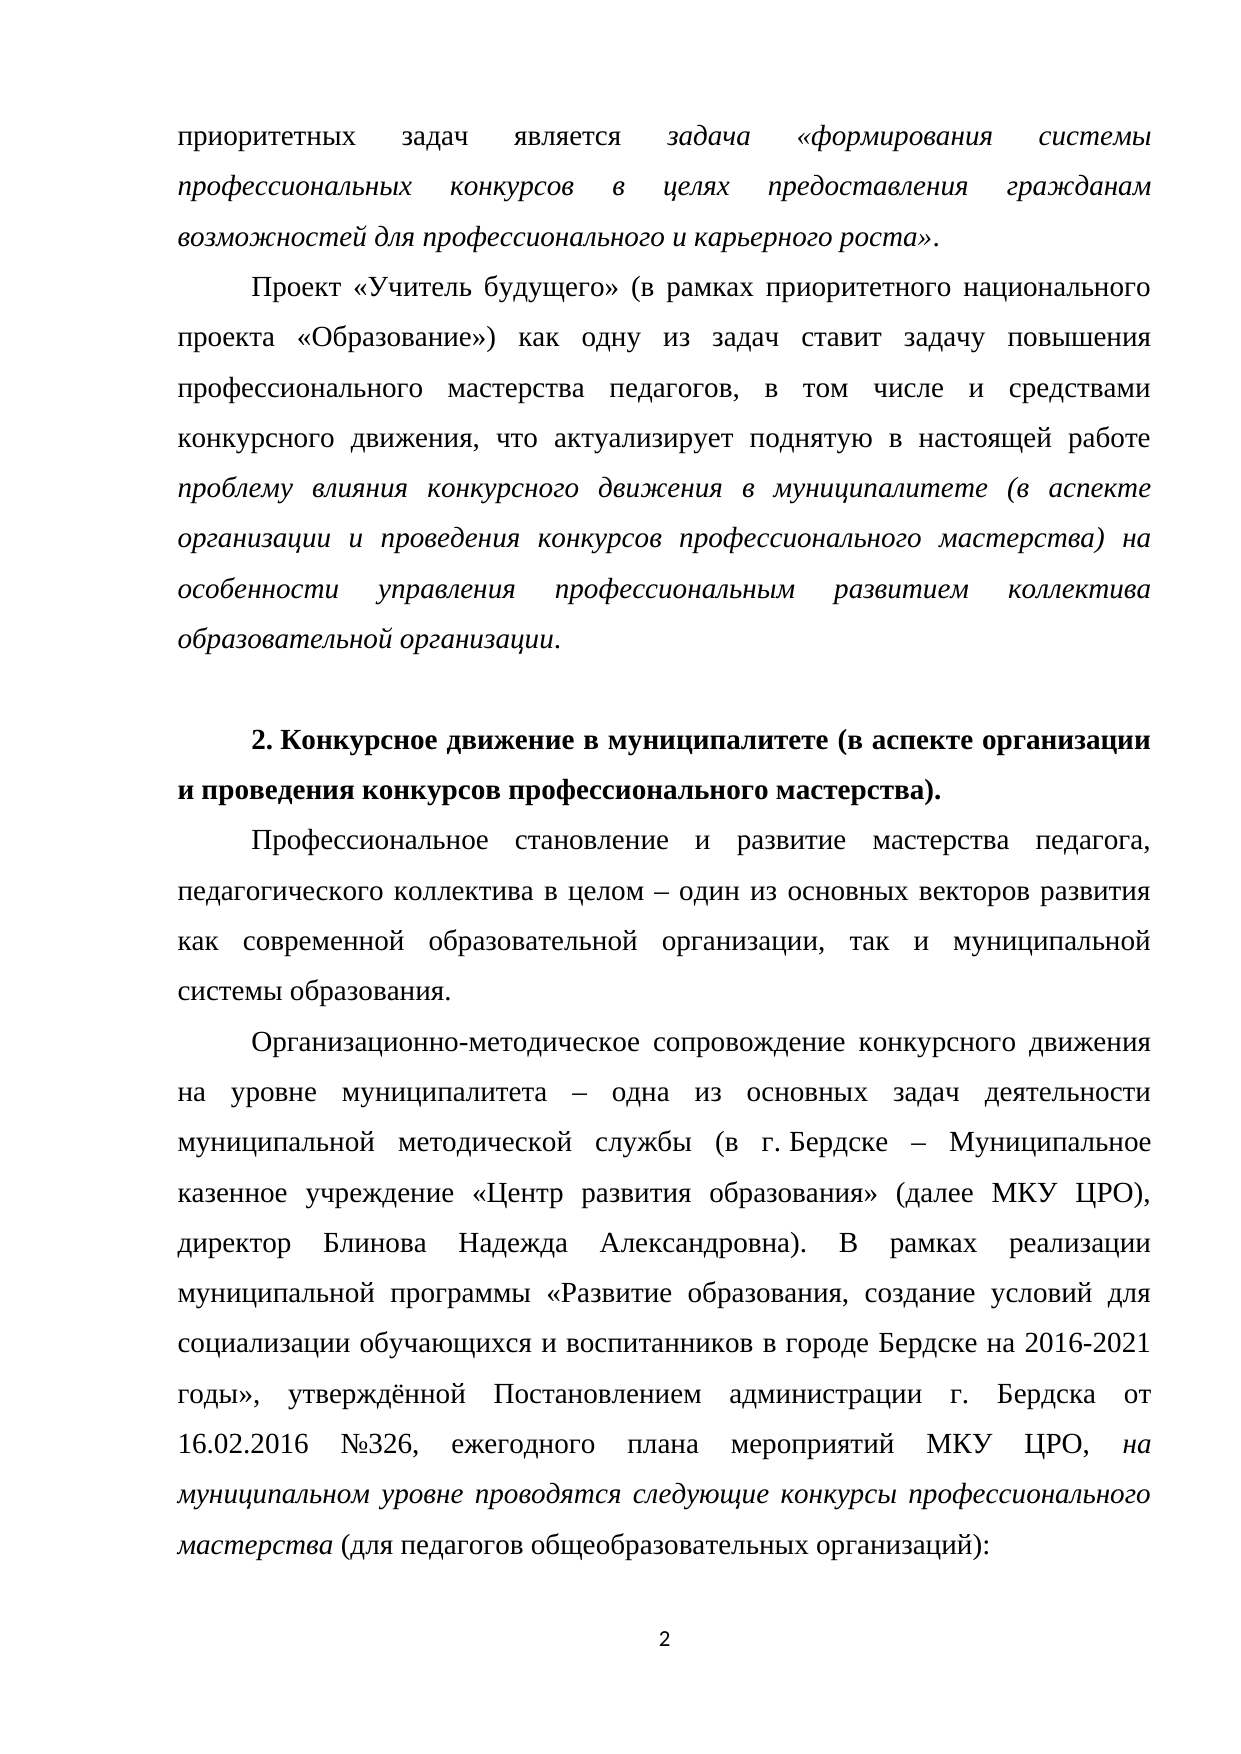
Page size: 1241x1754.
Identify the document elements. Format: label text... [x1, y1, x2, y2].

text 2. Конкурсное движение в муниципалитете (в аспекте организации и проведения конкурсов профессионального мастерства). [177, 722, 1152, 806]
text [177, 118, 1152, 252]
text Организационно-методическое сопровождение конкурсного движения на уровне муниципалитета – одна из основных задач деятельности муниципальной методической службы (в г. Бердске – Муниципальное казенное учреждение «Центр развития образования» (далее МКУ ЦРО), директор Блинова Надежда Александровна). В рамках реализации муниципальной программы «Развитие образования, создание условий для социализации обучающихся и воспитанников в городе Бердске на 2016-2021 годы», утверждённой Постановлением администрации г. Бердска от 16.02.2016 №326, ежегодного плана мероприятий МКУ ЦРО, на муниципальном уровне проводятся следующие конкурсы профессионального мастерства (для педагогов общеобразовательных организаций): [177, 1024, 1152, 1560]
text Профессиональное становление и развитие мастерства педагога, педагогического коллектива в целом – один из основных векторов развития как современной образовательной организации, так и муниципальной системы образования. [177, 822, 1152, 1007]
text Проект «Учитель будущего» (в рамках приоритетного национального проекта «Образование») как одну из задач ставит задачу повышения профессионального мастерства педагогов, в том числе и средствами конкурсного движения, что актуализирует поднятую в настоящей работе проблему влияния конкурсного движения в муниципалитете (в аспекте организации и проведения конкурсов профессионального мастерства) на особенности управления профессиональным развитием коллектива образовательной организации. [177, 269, 1152, 655]
